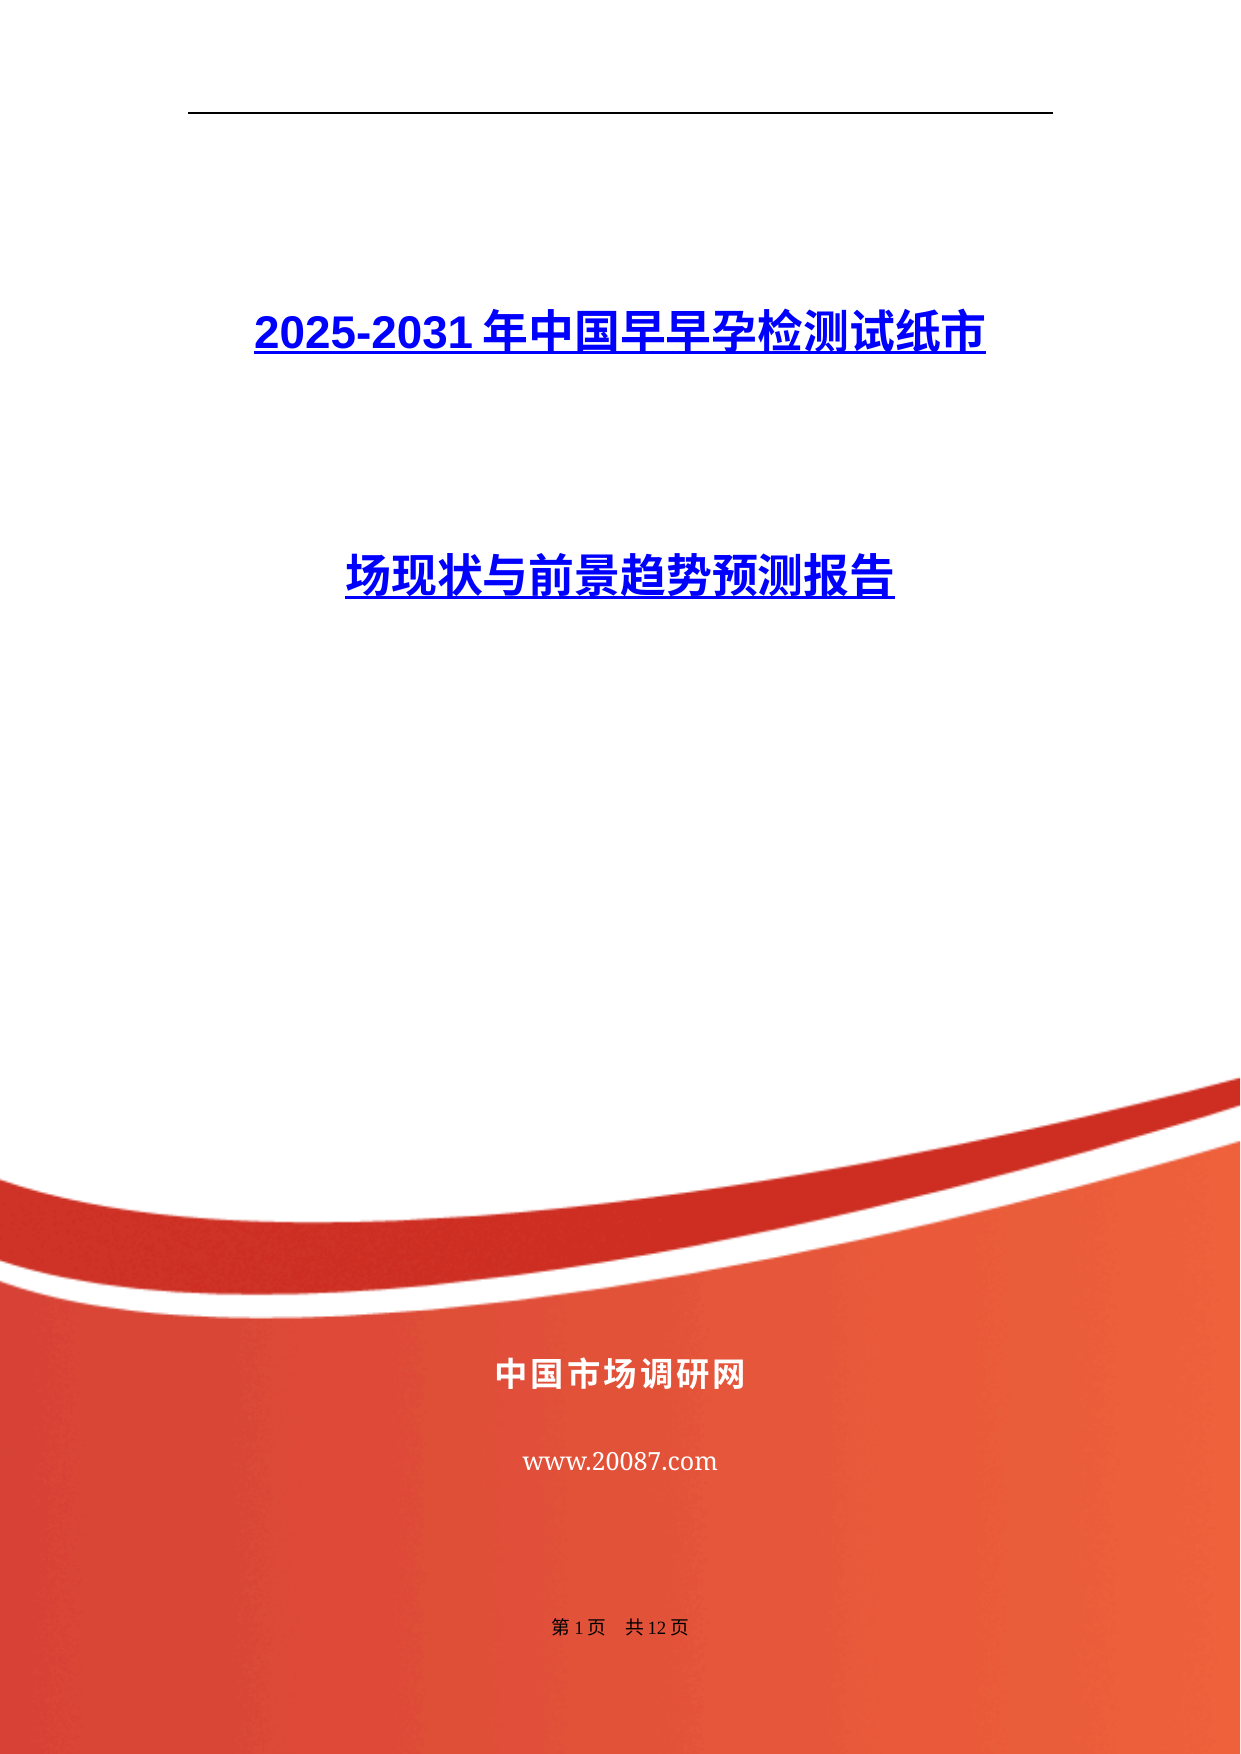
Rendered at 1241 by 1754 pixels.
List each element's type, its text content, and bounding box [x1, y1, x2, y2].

subtitle 中国市场调研网 [187, 1339, 1053, 1404]
picture [0, 1006, 1241, 1754]
text www.20087.com [187, 1428, 1053, 1493]
table_header 2025-2031年中国早早孕检测试纸市场现状与前景趋势预测报告 [188, 207, 1053, 773]
